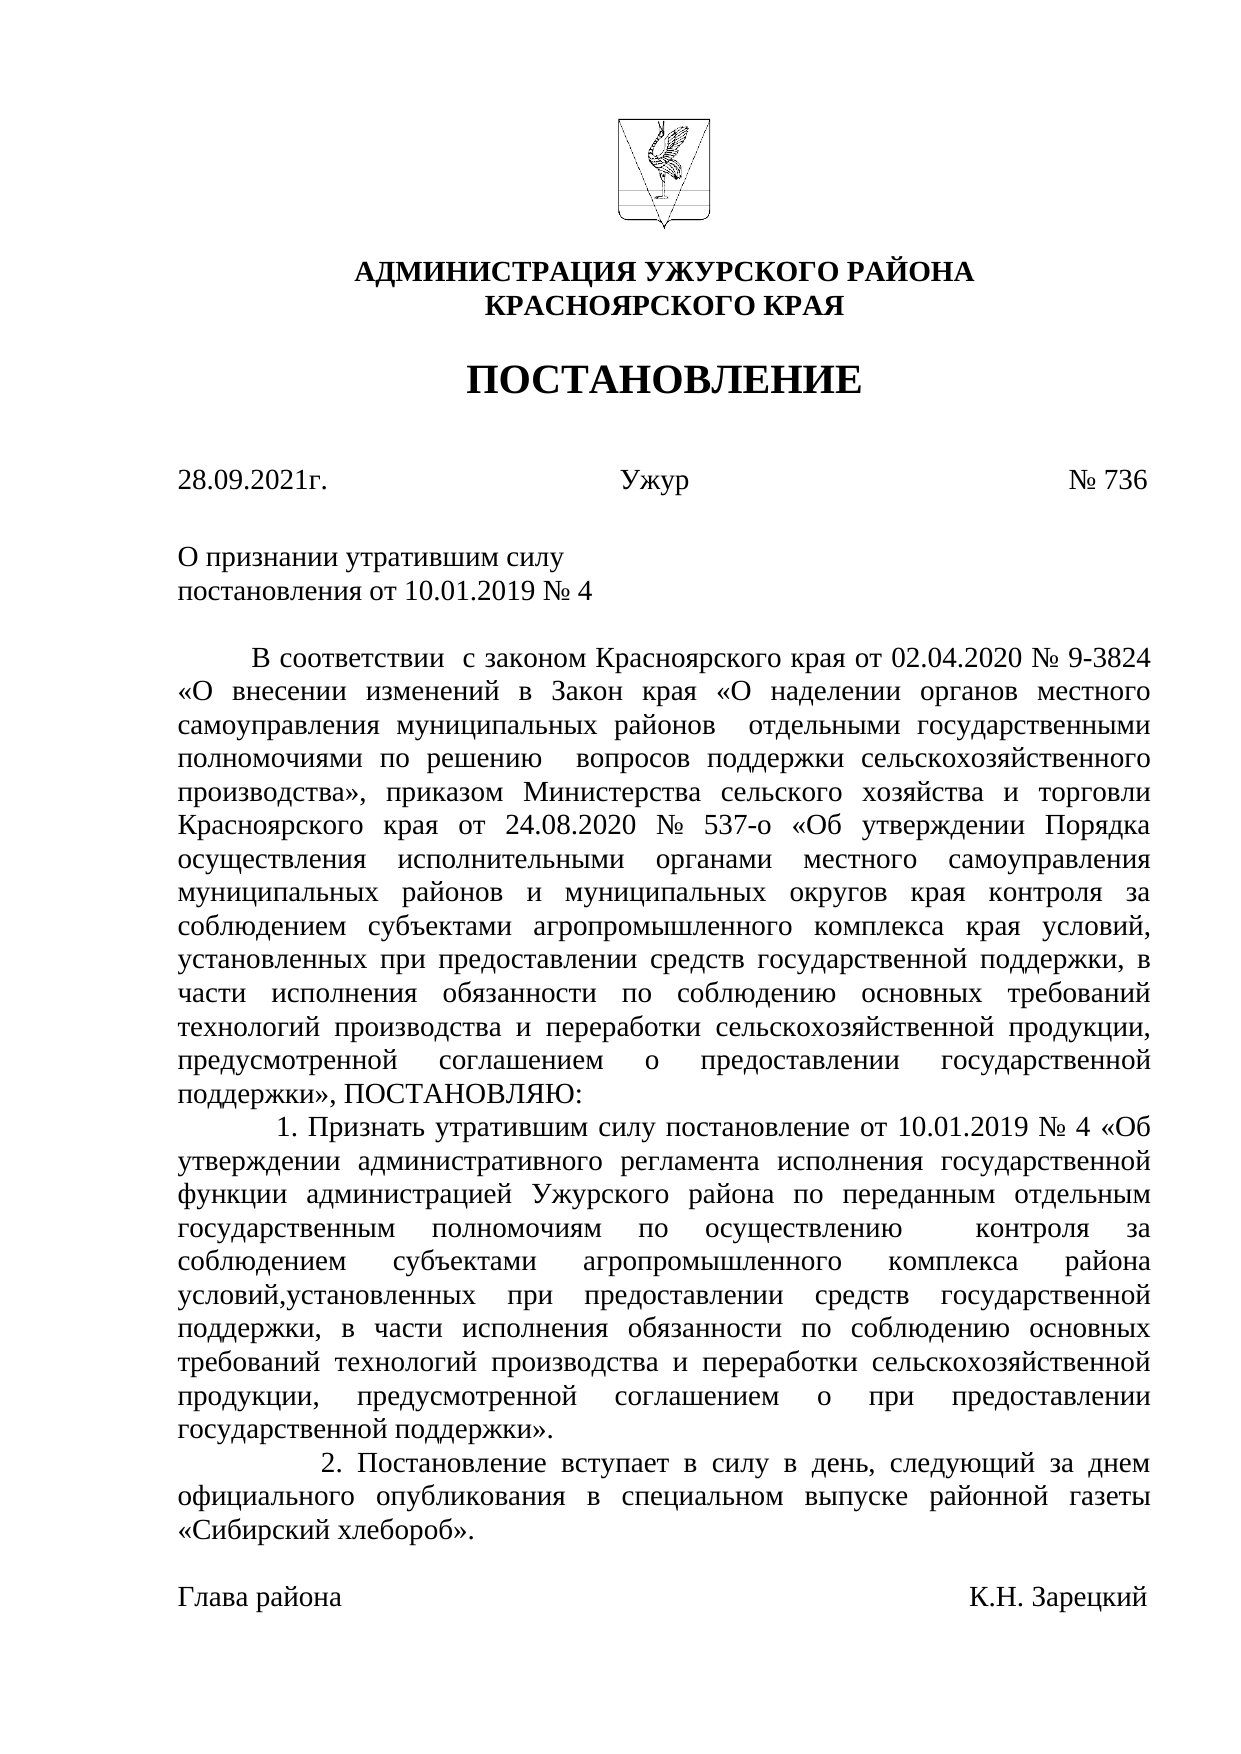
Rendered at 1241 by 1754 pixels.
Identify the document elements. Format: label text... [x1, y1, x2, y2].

text О признании утратившим силу [177, 539, 1152, 573]
text 2. Постановление вступает в силу в день, следующий за днем официального опубликования в специальном выпуске районной газеты «Сибирский хлебороб». [177, 1445, 1152, 1545]
text 1. Признать утратившим силу постановление от 10.01.2019 № 4 «Об утверждении административного регламента исполнения государственной функции администрацией Ужурского района по переданным отдельным государственным полномочиям по осуществлению контроля за соблюдением субъектами агропромышленного комплекса района условий,установленных при предоставлении средств государственной поддержки, в части исполнения обязанности по соблюдению основных требований технологий производства и переработки сельскохозяйственной продукции, предусмотренной соглашением о при предоставлении государственной поддержки». [177, 1109, 1152, 1445]
text Глава района К.Н. Зарецкий [177, 1579, 1152, 1612]
text постановления от 10.01.2019 № 4 [177, 573, 1152, 606]
text В соответствии с законом Красноярского края от 02.04.2020 № 9-3824 «О внесении изменений в Закон края «О наделении органов местного самоуправления муниципальных районов отдельными государственными полномочиями по решению вопросов поддержки сельскохозяйственного производства», приказом Министерства сельского хозяйства и торговли Красноярского края от 24.08.2020 № 537-о «Об утверждении Порядка осуществления исполнительными органами местного самоуправления муниципальных районов и муниципальных округов края контроля за соблюдением субъектами агропромышленного комплекса края условий, установленных при предоставлении средств государственной поддержки, в части исполнения обязанности по соблюдению основных требований технологий производства и переработки сельскохозяйственной продукции, предусмотренной соглашением о предоставлении государственной поддержки», ПОСТАНОВЛЯЮ: [177, 640, 1152, 1109]
text АДМИНИСТРАЦИЯ УЖУРСКОГО РАЙОНА [177, 254, 1152, 288]
subtitle ПОСТАНОВЛЕНИЕ [177, 355, 1152, 403]
text 28.09.2021г. Ужур № 736 [177, 462, 1152, 496]
text КРАСНОЯРСКОГО КРАЯ [177, 288, 1152, 321]
